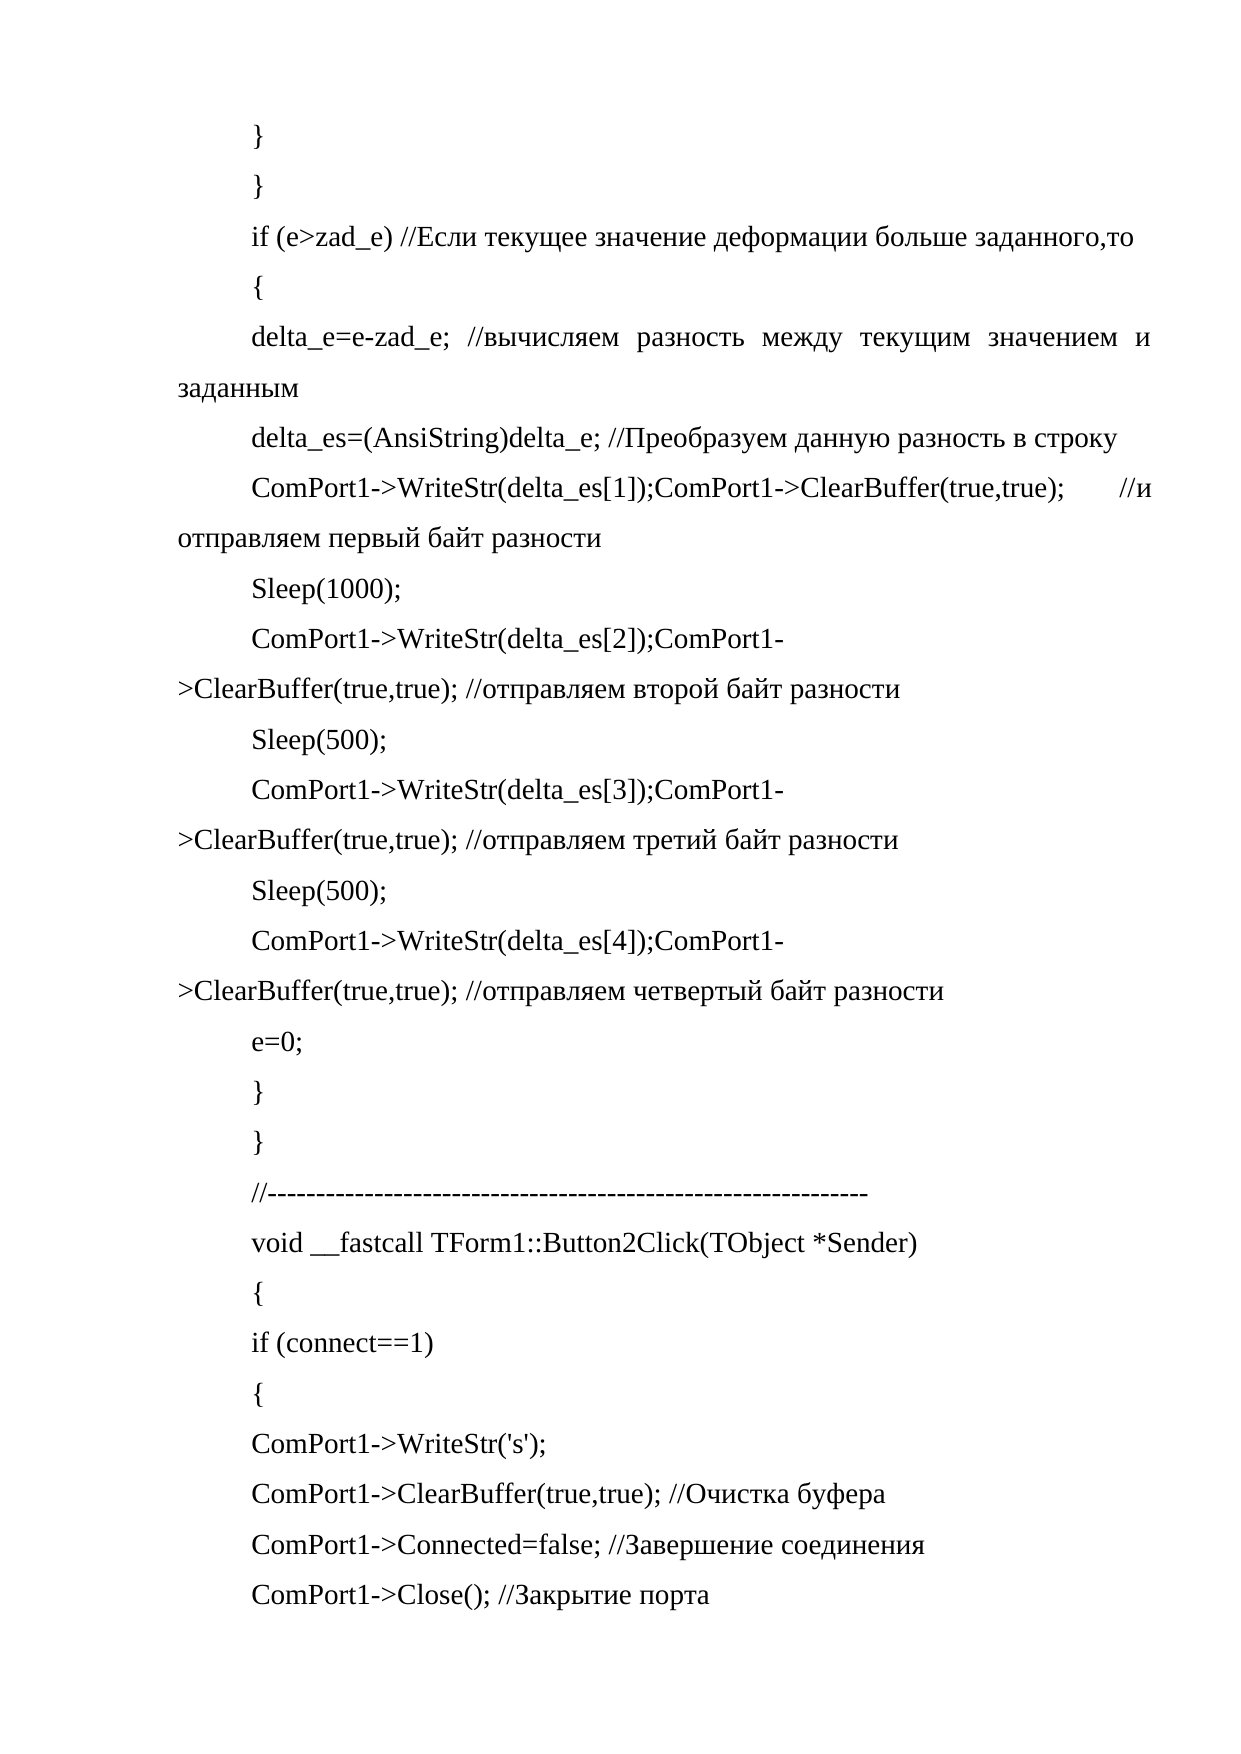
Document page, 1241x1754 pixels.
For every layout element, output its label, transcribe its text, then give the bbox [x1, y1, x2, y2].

text if (connect==1) [177, 1326, 1152, 1359]
text } [177, 168, 1152, 202]
text } [177, 1074, 1152, 1108]
text Sleep(500); [177, 873, 1152, 906]
text { [177, 1275, 1152, 1309]
text ComPort1->WriteStr(delta_es[1]);ComPort1->ClearBuffer(true,true); //и отправляем первый байт разности [177, 470, 1152, 554]
text } [177, 118, 1152, 152]
text ComPort1->WriteStr('s'); [177, 1426, 1152, 1460]
text ComPort1->WriteStr(delta_es[4]);ComPort1->ClearBuffer(true,true); //отправляем четвертый байт разности [177, 923, 1152, 1007]
text ComPort1->ClearBuffer(true,true); //Очистка буфера [177, 1477, 1152, 1510]
text } [177, 1124, 1152, 1158]
text ComPort1->Close(); //Закрытие порта [177, 1577, 1152, 1611]
text if (e>zad_e) //Если текущее значение деформации больше заданного,то [177, 219, 1152, 252]
text delta_e=e-zad_e; //вычисляем разность между текущим значением и заданным [177, 319, 1152, 403]
text ComPort1->Connected=false; //Завершение соединения [177, 1527, 1152, 1560]
text //-------------------------------------------------------------- [177, 1175, 1152, 1208]
text Sleep(500); [177, 722, 1152, 755]
text void __fastcall TForm1::Button2Click(TObject *Sender) [177, 1225, 1152, 1258]
text Sleep(1000); [177, 571, 1152, 604]
text e=0; [177, 1024, 1152, 1057]
text ComPort1->WriteStr(delta_es[3]);ComPort1->ClearBuffer(true,true); //отправляем третий байт разности [177, 772, 1152, 856]
text { [177, 1376, 1152, 1409]
text delta_es=(AnsiString)delta_e; //Преобразуем данную разность в строку [177, 420, 1152, 453]
text ComPort1->WriteStr(delta_es[2]);ComPort1->ClearBuffer(true,true); //отправляем второй байт разности [177, 621, 1152, 705]
text { [177, 269, 1152, 303]
